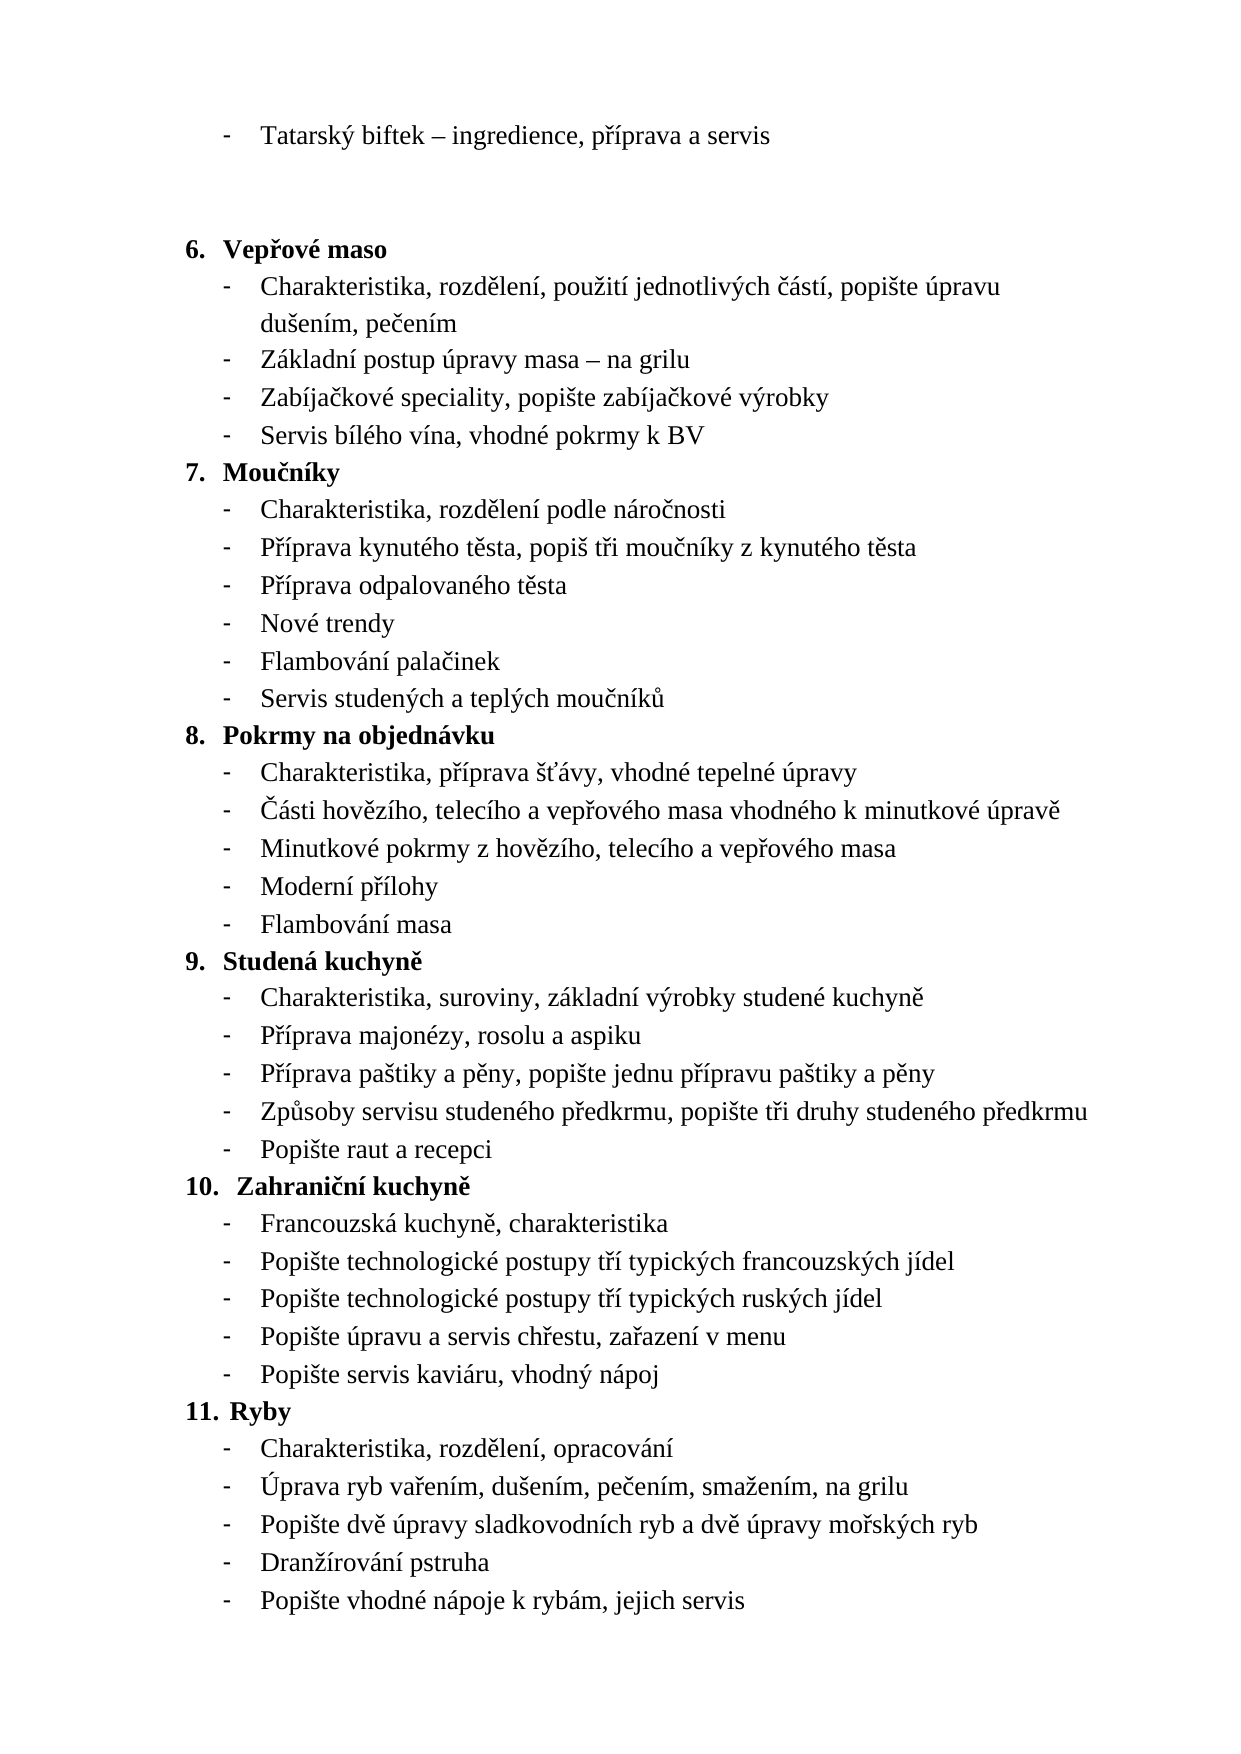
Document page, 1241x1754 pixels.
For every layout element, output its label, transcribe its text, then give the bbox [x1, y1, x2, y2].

list Francouzská kuchyně, charakteristika [223, 1206, 1092, 1239]
list Základní postup úpravy masa – na grilu [223, 342, 1092, 376]
list Dranžírování pstruha [223, 1545, 1092, 1578]
list Vepřové maso [185, 233, 1092, 264]
list Zahraniční kuchyně [185, 1170, 1092, 1201]
list Úprava ryb vařením, dušením, pečením, smažením, na grilu [223, 1469, 1092, 1502]
list Charakteristika, rozdělení, opracování [223, 1431, 1092, 1464]
list Příprava paštiky a pěny, popište jednu přípravu paštiky a pěny [223, 1056, 1092, 1089]
list Servis studených a teplých moučníků [223, 682, 1092, 714]
list Minutkové pokrmy z hovězího, telecího a vepřového masa [223, 831, 1092, 864]
list Ryby [185, 1395, 1092, 1427]
list Popište servis kaviáru, vhodný nápoj [223, 1357, 1092, 1391]
list Části hovězího, telecího a vepřového masa vhodného k minutkové úpravě [223, 793, 1092, 826]
list Charakteristika, rozdělení podle náročnosti [223, 492, 1092, 525]
list Moučníky [185, 456, 1092, 487]
list Popište vhodné nápoje k rybám, jejich servis [223, 1583, 1092, 1616]
list Charakteristika, suroviny, základní výrobky studené kuchyně [223, 981, 1092, 1013]
list Flambování palačinek [223, 644, 1092, 677]
list Flambování masa [223, 907, 1092, 940]
list Popište dvě úpravy sladkovodních ryb a dvě úpravy mořských ryb [223, 1507, 1092, 1540]
list Studená kuchyně [185, 945, 1092, 976]
list Charakteristika, příprava šťávy, vhodné tepelné úpravy [223, 755, 1092, 788]
list Tatarský biftek – ingredience, příprava a servis [223, 118, 1092, 151]
list Nové trendy [223, 606, 1092, 639]
list Popište technologické postupy tří typických francouzských jídel [223, 1244, 1092, 1277]
list Způsoby servisu studeného předkrmu, popište tři druhy studeného předkrmu [223, 1094, 1092, 1127]
list Příprava kynutého těsta, popiš tři moučníky z kynutého těsta [223, 530, 1092, 563]
list Servis bílého vína, vhodné pokrmy k BV [223, 418, 1092, 451]
list Moderní přílohy [223, 869, 1092, 902]
list Příprava odpalovaného těsta [223, 568, 1092, 601]
list Popište úpravu a servis chřestu, zařazení v menu [223, 1319, 1092, 1353]
list Charakteristika, rozdělení, použití jednotlivých částí, popište úpravu dušením, pečením [223, 269, 1092, 338]
list Zabíjačkové speciality, popište zabíjačkové výrobky [223, 380, 1092, 413]
list Pokrmy na objednávku [185, 719, 1092, 751]
list Popište technologické postupy tří typických ruských jídel [223, 1282, 1092, 1315]
list Popište raut a recepci [223, 1132, 1092, 1165]
list Příprava majonézy, rosolu a aspiku [223, 1018, 1092, 1051]
